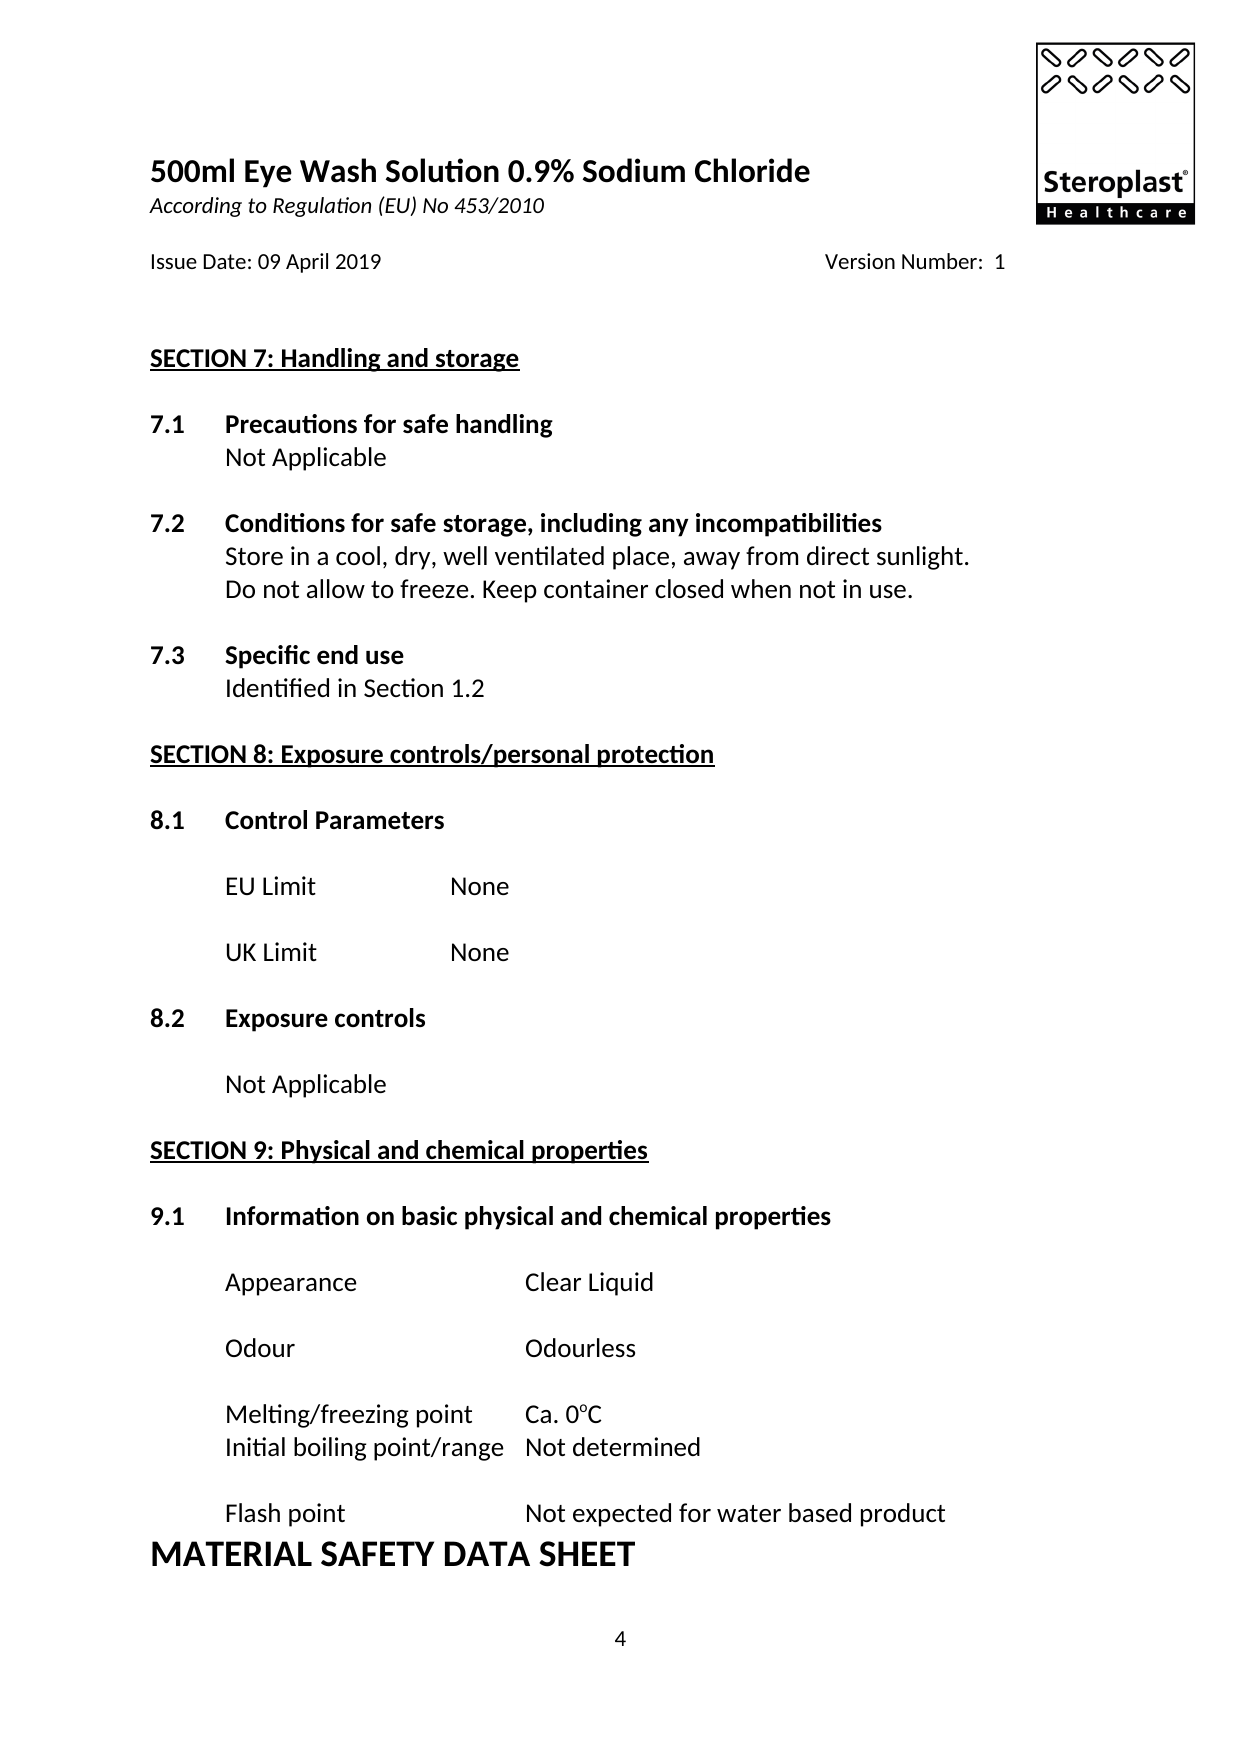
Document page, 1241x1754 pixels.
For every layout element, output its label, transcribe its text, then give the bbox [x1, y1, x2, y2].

text SECTION 8: Exposure controls/personal protection [150, 737, 1090, 770]
text Do not allow to freeze. Keep container closed when not in use. [150, 572, 1090, 605]
text Identified in Section 1.2 [150, 671, 1090, 704]
text Appearance Clear Liquid [150, 1265, 1090, 1298]
text 7.3 Specific end use [150, 638, 1090, 671]
text SECTION 7: Handling and storage [150, 341, 1090, 374]
text Not Applicable [150, 1067, 1090, 1100]
text 8.2 Exposure controls [150, 1001, 1090, 1034]
text According to Regulation (EU) No 453/2010 [150, 191, 1090, 219]
text Odour Odourless [150, 1331, 1090, 1364]
text Store in a cool, dry, well ventilated place, away from direct sunlight. [150, 539, 1090, 572]
picture [1036, 42, 1196, 225]
text Initial boiling point/range Not determined [150, 1431, 1090, 1463]
text MATERIAL SAFETY DATA SHEET [150, 1529, 1090, 1575]
text EU Limit None [150, 869, 1090, 902]
text 8.1 Control Parameters [150, 803, 1090, 836]
text 7.2 Conditions for safe storage, including any incompatibilities [150, 506, 1090, 539]
text 9.1 Information on basic physical and chemical properties [150, 1199, 1090, 1232]
text Not Applicable [150, 440, 1090, 473]
text Issue Date: 09 April 2019 Version Number: 1 [150, 247, 1090, 275]
text Flash point Not expected for water based product [150, 1497, 1090, 1529]
text SECTION 9: Physical and chemical properties [150, 1133, 1090, 1166]
text 7.1 Precautions for safe handling [150, 407, 1090, 440]
text Melting/freezing point Ca. 0oC [150, 1397, 1090, 1431]
text UK Limit None [150, 935, 1090, 968]
text 500ml Eye Wash Solution 0.9% Sodium Chloride [150, 150, 1090, 191]
